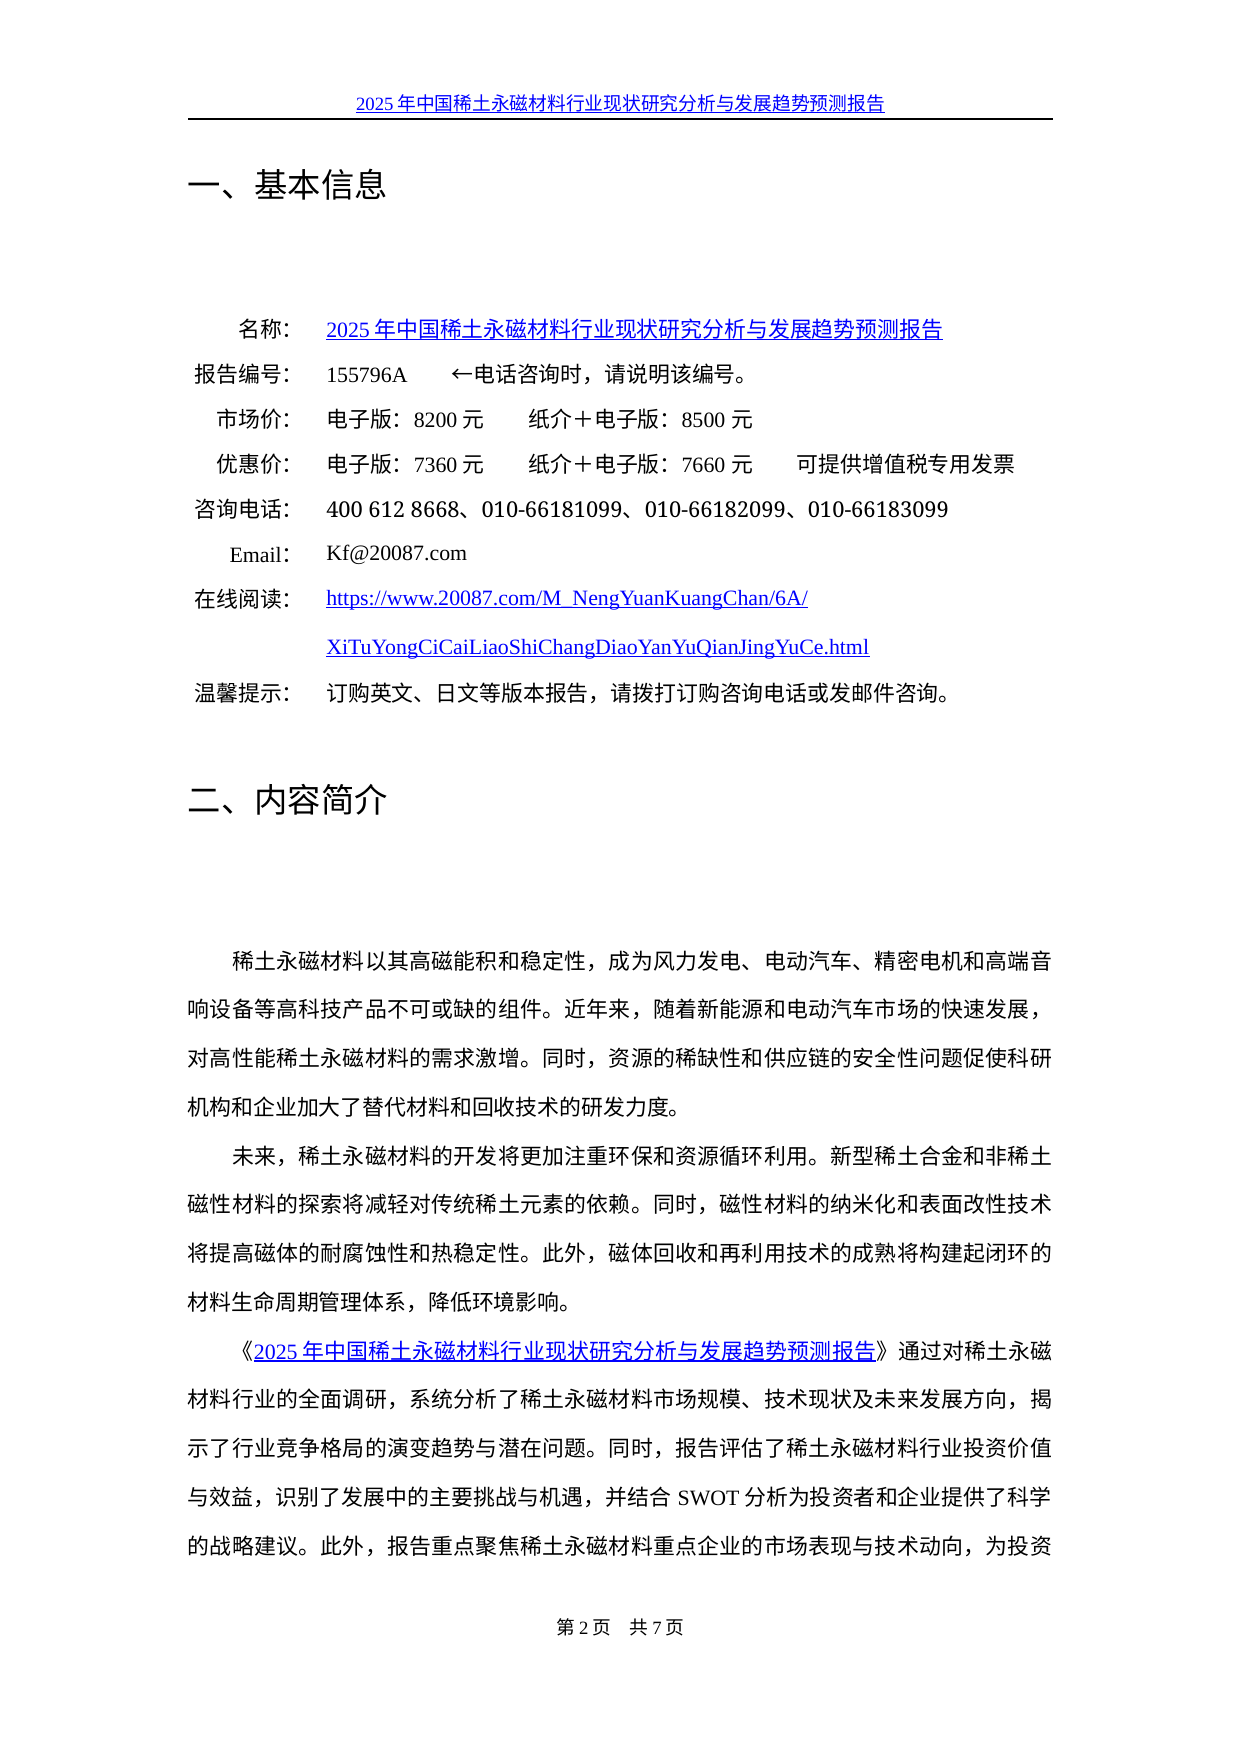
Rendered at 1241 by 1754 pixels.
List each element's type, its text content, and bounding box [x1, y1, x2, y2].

table_cell [315, 582, 1073, 675]
table_cell Email： [167, 537, 315, 582]
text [187, 943, 1053, 1561]
table_cell 400 612 8668、010-66181099、010-66182099、010-66183099 [315, 492, 1073, 537]
table_cell 优惠价： [167, 447, 315, 492]
title 一、基本信息 [187, 150, 1053, 215]
table_cell 在线阅读： [167, 582, 315, 675]
title 二、内容简介 [187, 766, 1053, 831]
table_cell 市场价： [167, 402, 315, 447]
table_cell Kf@20087.com [315, 537, 1073, 582]
table_cell 电子版：8200 元 纸介＋电子版：8500 元 [315, 402, 1073, 447]
table_cell 订购英文、日文等版本报告，请拨打订购咨询电话或发邮件咨询。 [315, 675, 1073, 720]
table_cell 电子版：7360 元 纸介＋电子版：7660 元 可提供增值税专用发票 [315, 447, 1073, 492]
table_cell 咨询电话： [167, 492, 315, 537]
table_cell 温馨提示： [167, 675, 315, 720]
table_header 名称： [167, 312, 315, 357]
table_header 2025年中国稀土永磁材料行业现状研究分析与发展趋势预测报告 [315, 312, 1073, 357]
table_cell 155796A ←电话咨询时，请说明该编号。 [315, 357, 1073, 402]
table_cell 报告编号： [167, 357, 315, 402]
